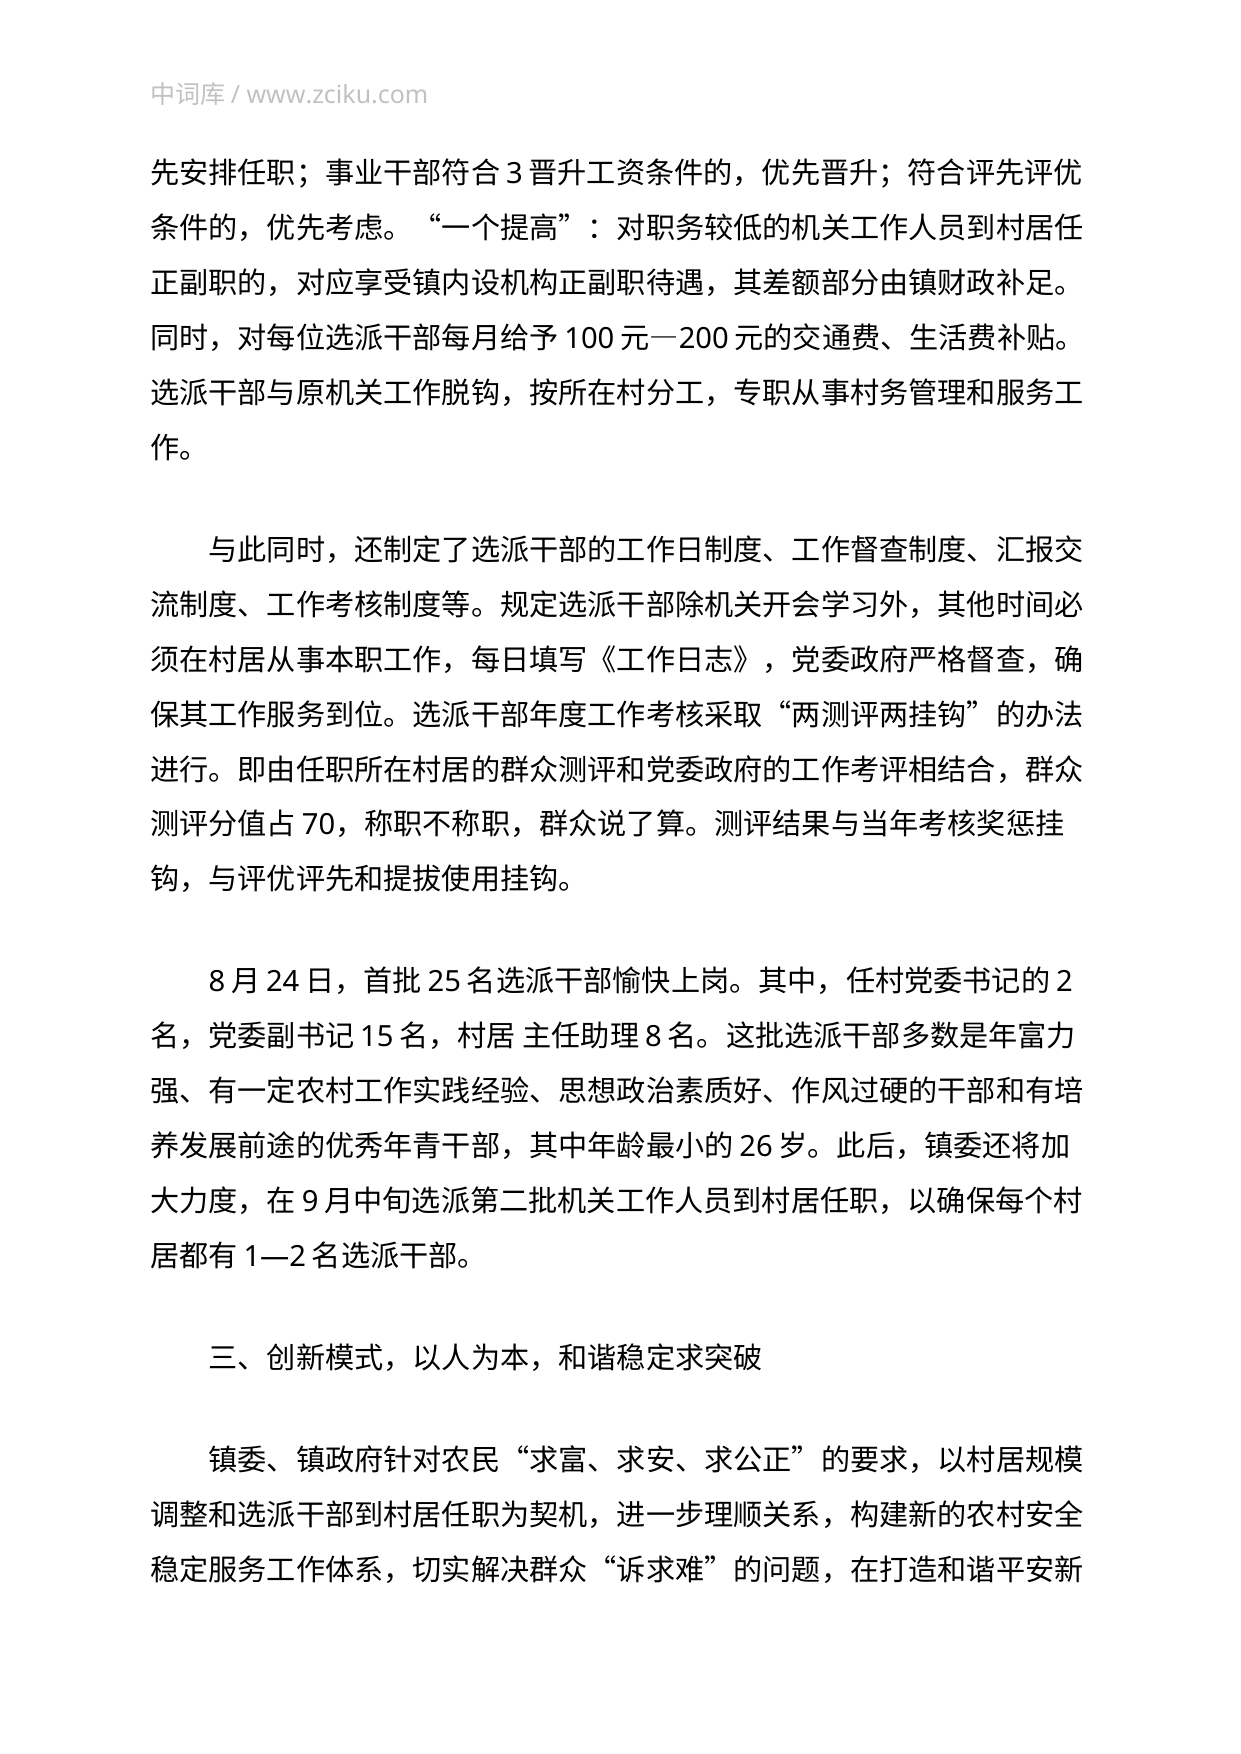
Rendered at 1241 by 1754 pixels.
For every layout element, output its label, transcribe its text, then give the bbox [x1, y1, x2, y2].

text 三、创新模式，以人为本，和谐稳定求突破 [150, 1334, 1090, 1377]
text 与此同时，还制定了选派干部的工作日制度、工作督查制度、汇报交流制度、工作考核制度等。规定选派干部除机关开会学习外，其他时间必须在村居从事本职工作，每日填写《工作日志》，党委政府严格督查，确保其工作服务到位。选派干部年度工作考核采取“两测评两挂钩”的办法进行。即由任职所在村居的群众测评和党委政府的工作考评相结合，群众测评分值占70，称职不称职，群众说了算。测评结果与当年考核奖惩挂钩，与评优评先和提拔使用挂钩。 [150, 526, 1090, 898]
text 8月24日，首批25名选派干部愉快上岗。其中，任村党委书记的2名，党委副书记15名，村居 主任助理8名。这批选派干部多数是年富力强、有一定农村工作实践经验、思想政治素质好、作风过硬的干部和有培养发展前途的优秀年青干部，其中年龄最小的26岁。此后，镇委还将加大力度，在9月中旬选派第二批机关工作人员到村居任职，以确保每个村居都有1—2名选派干部。 [150, 958, 1090, 1275]
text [150, 1436, 1090, 1588]
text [150, 150, 1090, 467]
